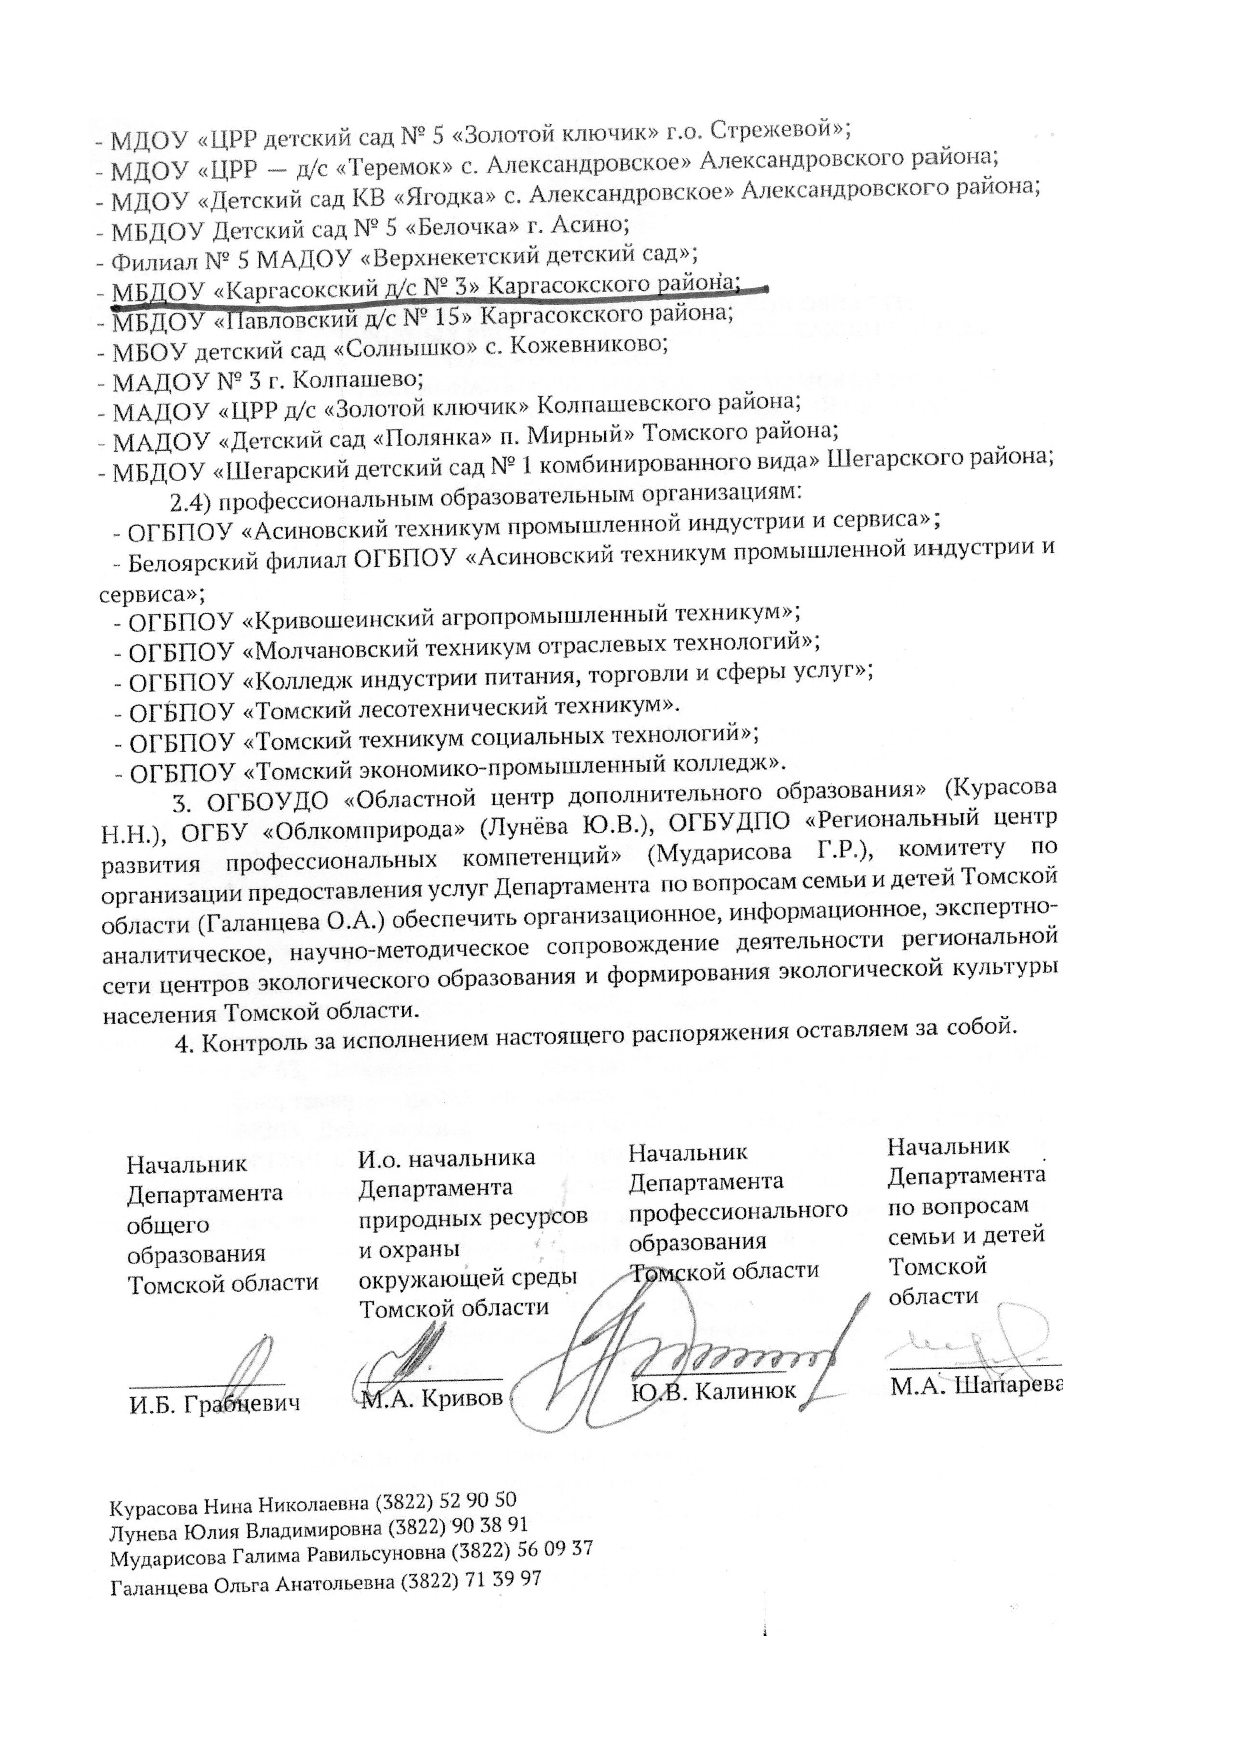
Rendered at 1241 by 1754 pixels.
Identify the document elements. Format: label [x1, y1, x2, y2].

picture [88, 118, 1063, 1636]
